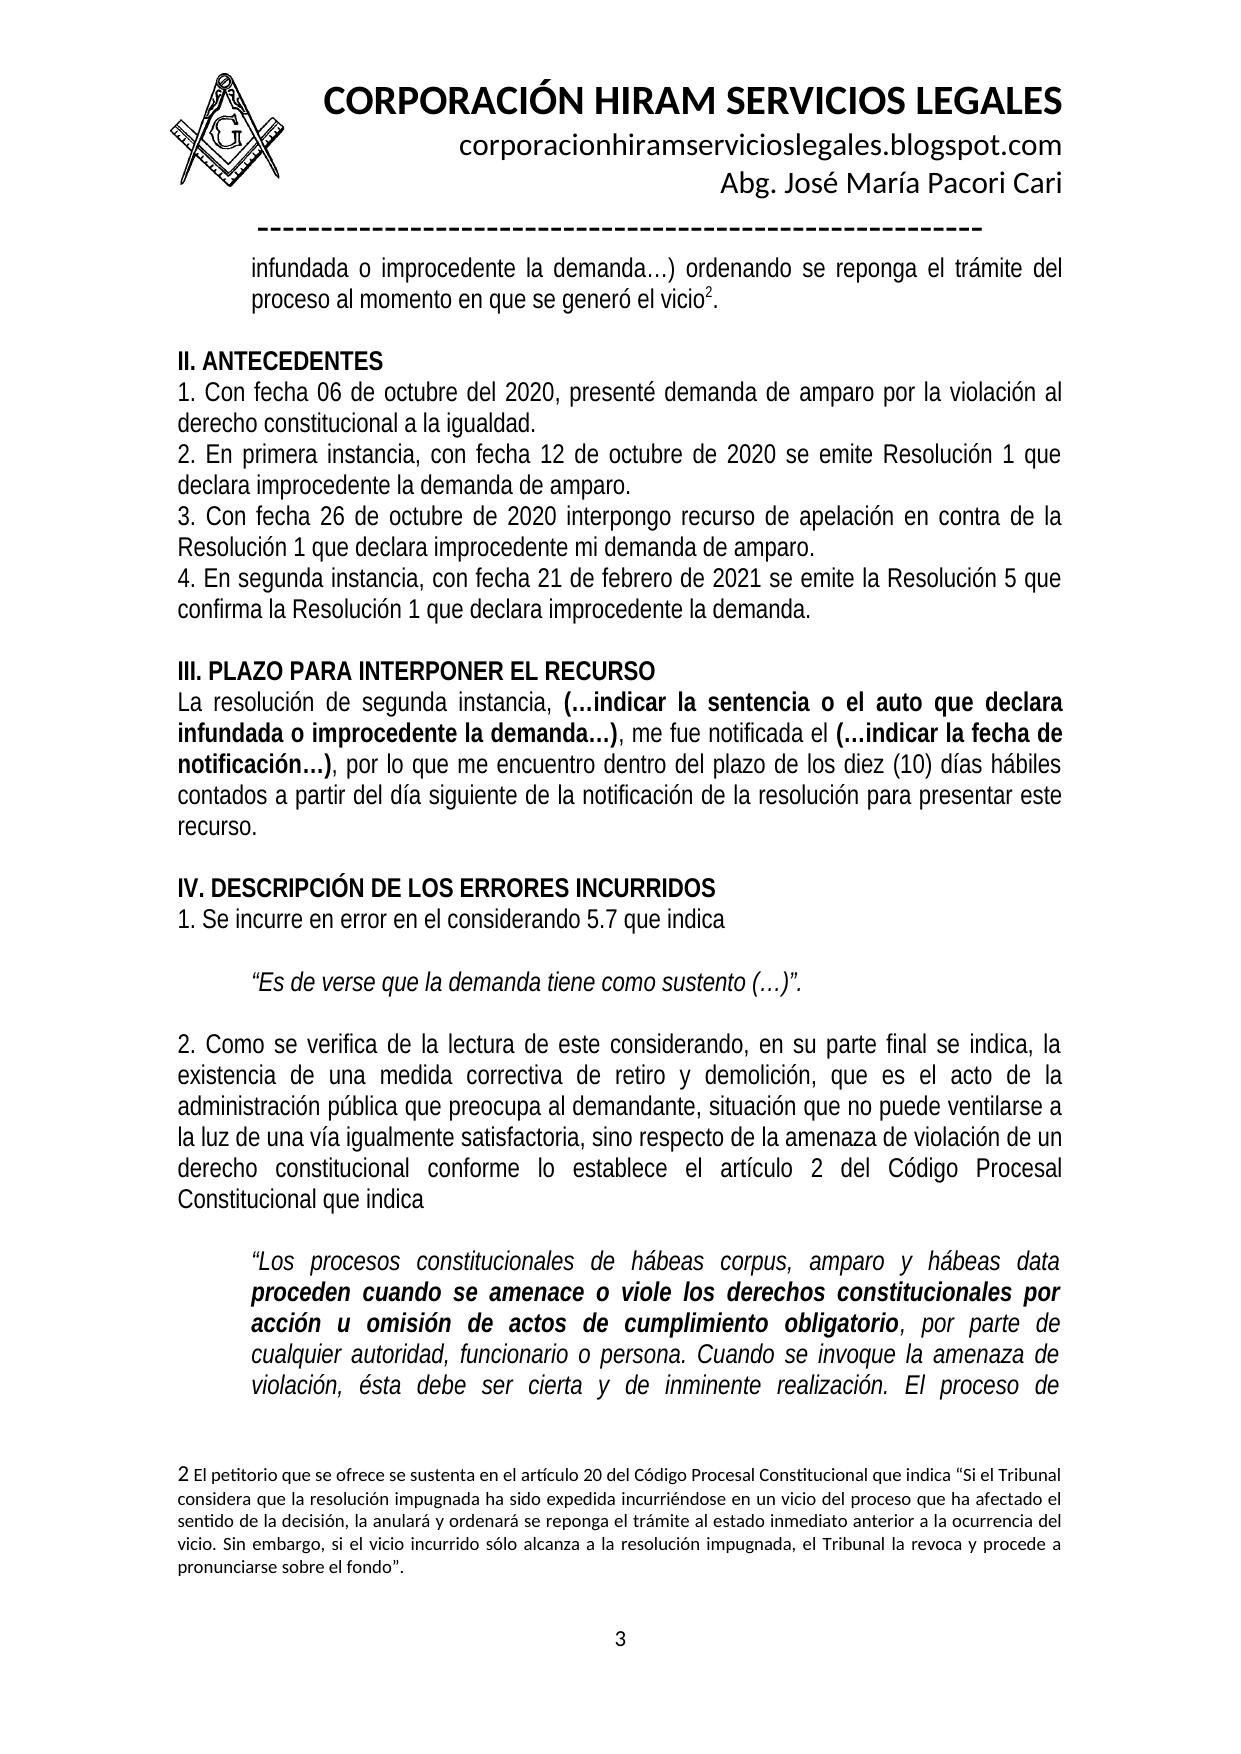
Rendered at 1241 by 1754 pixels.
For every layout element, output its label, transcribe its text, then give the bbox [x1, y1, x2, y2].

text IV. DESCRIPCIÓN DE LOS ERRORES INCURRIDOS [177, 872, 1063, 903]
text 1. Se incurre en error en el considerando 5.7 que indica [177, 903, 1063, 934]
text II. ANTECEDENTES [177, 345, 1063, 376]
text 2. En primera instancia, con fecha 12 de octubre de 2020 se emite Resolución 1 que declara improcedente la demanda de amparo. [177, 438, 1063, 500]
text III. PLAZO PARA INTERPONER EL RECURSO [177, 655, 1063, 686]
text 3. Con fecha 26 de octubre de 2020 interpongo recurso de apelación en contra de la Resolución 1 que declara improcedente mi demanda de amparo. [177, 500, 1063, 562]
text 4. En segunda instancia, con fecha 21 de febrero de 2021 se emite la Resolución 5 que confirma la Resolución 1 que declara improcedente la demanda. [177, 562, 1063, 624]
text La resolución de segunda instancia, (…indicar la sentencia o el auto que declara infundada o improcedente la demanda…), me fue notificada el (…indicar la fecha de notificación…), por lo que me encuentro dentro del plazo de los diez (10) días hábiles contados a partir del día siguiente de la notificación de la resolución para presentar este recurso. [177, 686, 1063, 841]
text 1. Con fecha 06 de octubre del 2020, presenté demanda de amparo por la violación al derecho constitucional a la igualdad. [177, 376, 1063, 438]
text “Es de verse que la demanda tiene como sustento (…)”. [251, 966, 1063, 997]
picture [170, 73, 285, 187]
text 2. Como se verifica de la lectura de este considerando, en su parte final se indica, la existencia de una medida correctiva de retiro y demolición, que es el acto de la administración pública que preocupa al demandante, situación que no puede ventilarse a la luz de una vía igualmente satisfactoria, sino respecto de la amenaza de violación de un derecho constitucional conforme lo establece el artículo 2 del Código Procesal Constitucional que indica [177, 1028, 1063, 1214]
